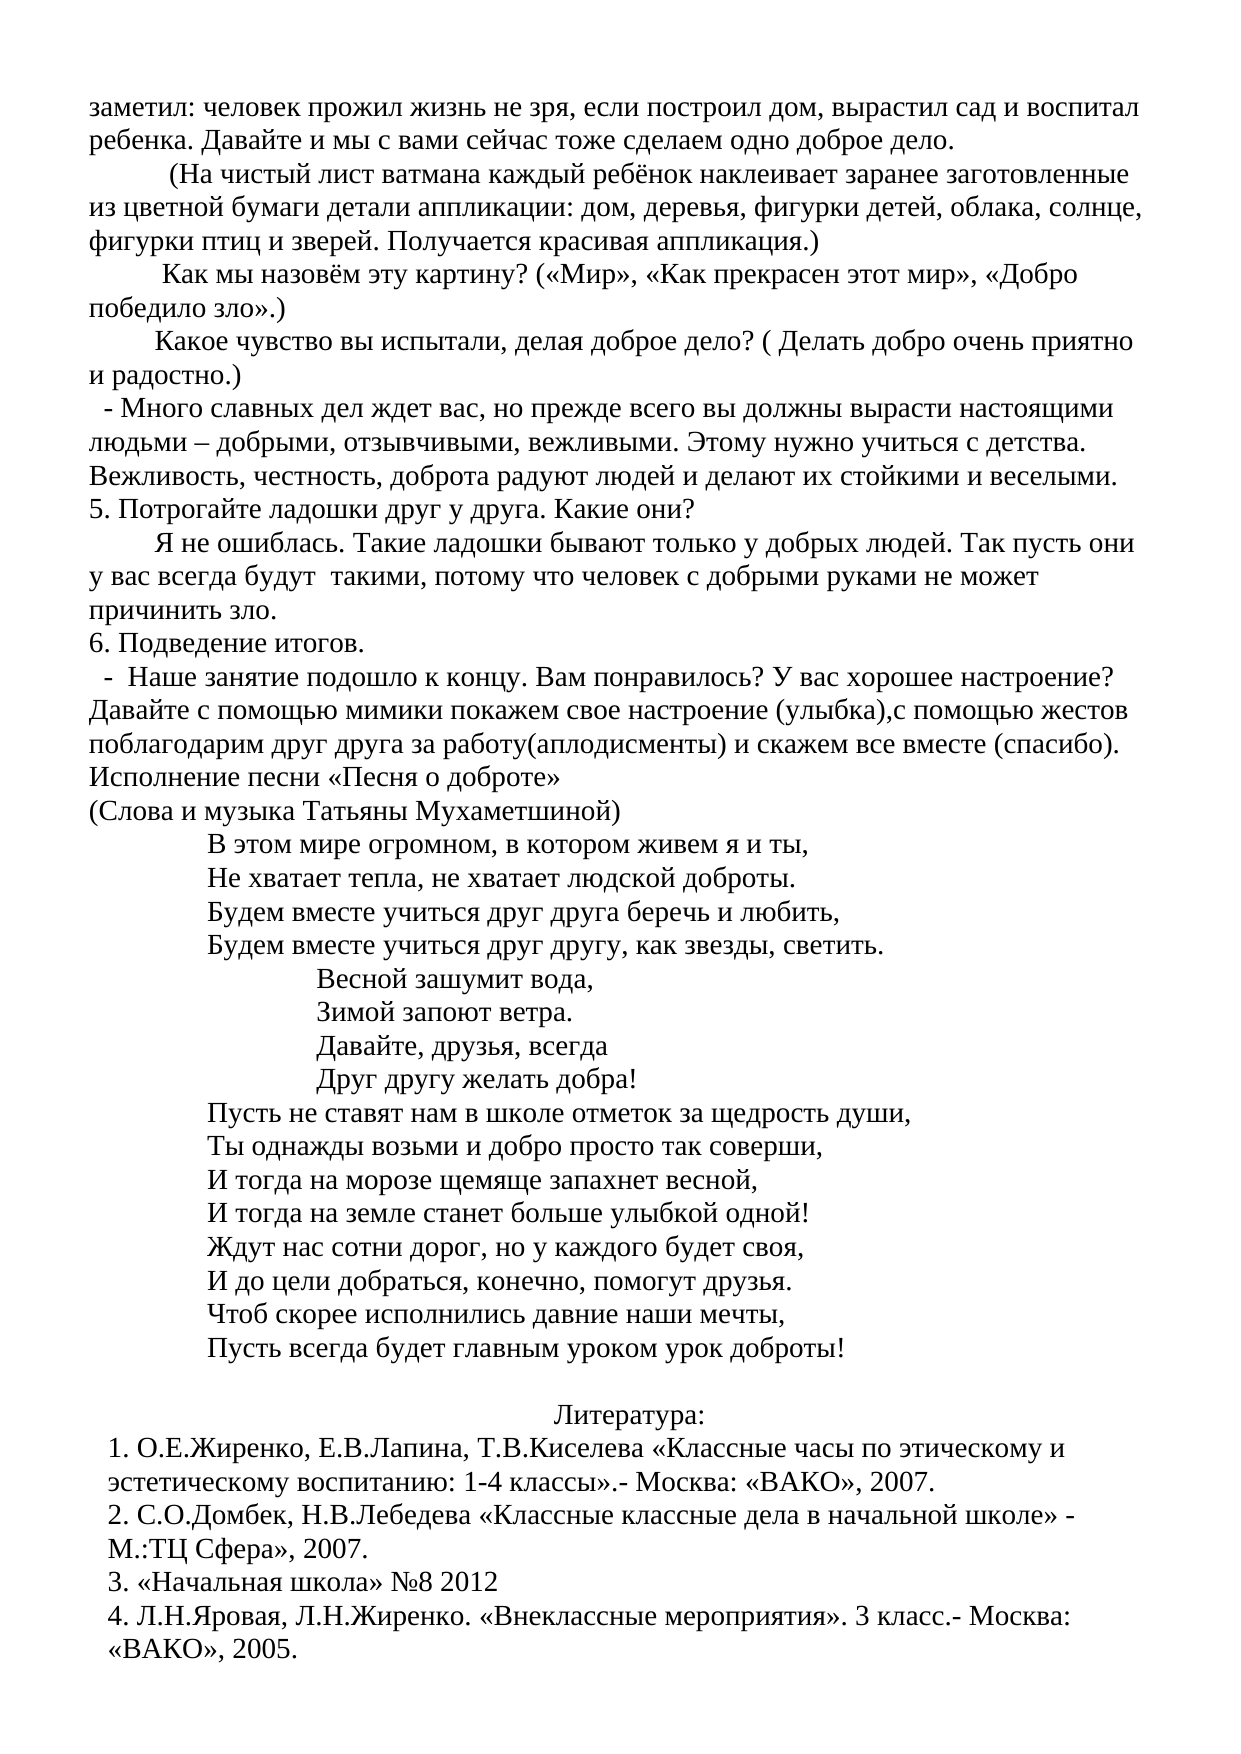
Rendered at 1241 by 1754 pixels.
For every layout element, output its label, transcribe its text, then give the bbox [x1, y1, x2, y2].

text - Много славных дел ждет вас, но прежде всего вы должны вырасти настоящими людьми – добрыми, отзывчивыми, вежливыми. Этому нужно учиться с детства. Вежливость, честность, доброта радуют людей и делают их стойкими и веселыми. [89, 391, 1152, 491]
text 2. С.О.Домбек, Н.В.Лебедева «Классные классные дела в начальной школе» - М.:ТЦ Сфера», 2007. [107, 1497, 1152, 1564]
text Весной зашумит вода, [207, 961, 1152, 994]
text .Н.Яровая, Л.Н.Жиренко. «Внеклассные мероприятия». 3 класс.- Москва: «ВАКО», 2005. [107, 1598, 1152, 1665]
text - Наше занятие подошло к концу. Вам понравилось? У вас хорошее настроение? Давайте с помощью мимики покажем свое настроение (улыбка),с помощью жестов поблагодарим друг друга за работу(аплодисменты) и скажем все вместе (спасибо). [89, 659, 1152, 759]
text В этом мире огромном, в котором живем я и ты, [207, 827, 1152, 860]
text 3. «Начальная школа» №8 2012 [107, 1564, 1152, 1598]
text Как мы назовём эту картину? («Мир», «Как прекрасен этот мир», «Добро победило зло».) [89, 256, 1152, 323]
text Ты однажды возьми и добро просто так соверши, [207, 1128, 1152, 1162]
text 5. Потрогайте ладошки друг у друга. Какие они? [89, 491, 1152, 525]
text Будем вместе учиться друг друга беречь и любить, [207, 894, 1152, 927]
text И тогда на земле станет больше улыбкой одной! [207, 1196, 1152, 1229]
text Ждут нас сотни дорог, но у каждого будет своя, [207, 1229, 1152, 1263]
text Не хватает тепла, не хватает людской доброты. [207, 860, 1152, 894]
text Давайте, друзья, всегда [207, 1028, 1152, 1061]
text 6. Подведение итогов. [89, 625, 1152, 659]
text Будем вместе учиться друг другу, как звезды, светить. [207, 927, 1152, 961]
text Какое чувство вы испытали, делая доброе дело? ( Делать добро очень приятно и радостно.) [89, 323, 1152, 391]
text Чтоб скорее исполнились давние наши мечты, [207, 1296, 1152, 1330]
text Я не ошиблась. Такие ладошки бывают только у добрых людей. Так пусть они у вас всегда будут такими, потому что человек с добрыми руками не может причинить зло. [89, 525, 1152, 625]
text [89, 89, 1152, 156]
text (На чистый лист ватмана каждый ребёнок наклеивает заранее заготовленные из цветной бумаги детали аппликации: дом, деревья, фигурки детей, облака, солнце, фигурки птиц и зверей. Получается красивая аппликация.) [89, 156, 1152, 256]
text Пусть всегда будет главным уроком урок доброты! [207, 1330, 1152, 1363]
text И тогда на морозе щемяще запахнет весной, [207, 1162, 1152, 1196]
text 1. О.Е.Жиренко, Е.В.Лапина, Т.В.Киселева «Классные часы по этическому и эстетическому воспитанию: 1-4 классы».- Москва: «ВАКО», 2007. [107, 1430, 1152, 1497]
text Друг другу желать добра! [207, 1061, 1152, 1095]
text Пусть не ставят нам в школе отметок за щедрость души, [207, 1095, 1152, 1128]
text Зимой запоют ветра. [207, 994, 1152, 1028]
text (Слова и музыка Татьяны Мухаметшиной) [89, 793, 1152, 827]
text Литература: [107, 1397, 1152, 1430]
text Исполнение песни «Песня о доброте» [89, 759, 1152, 793]
text И до цели добраться, конечно, помогут друзья. [207, 1263, 1152, 1296]
